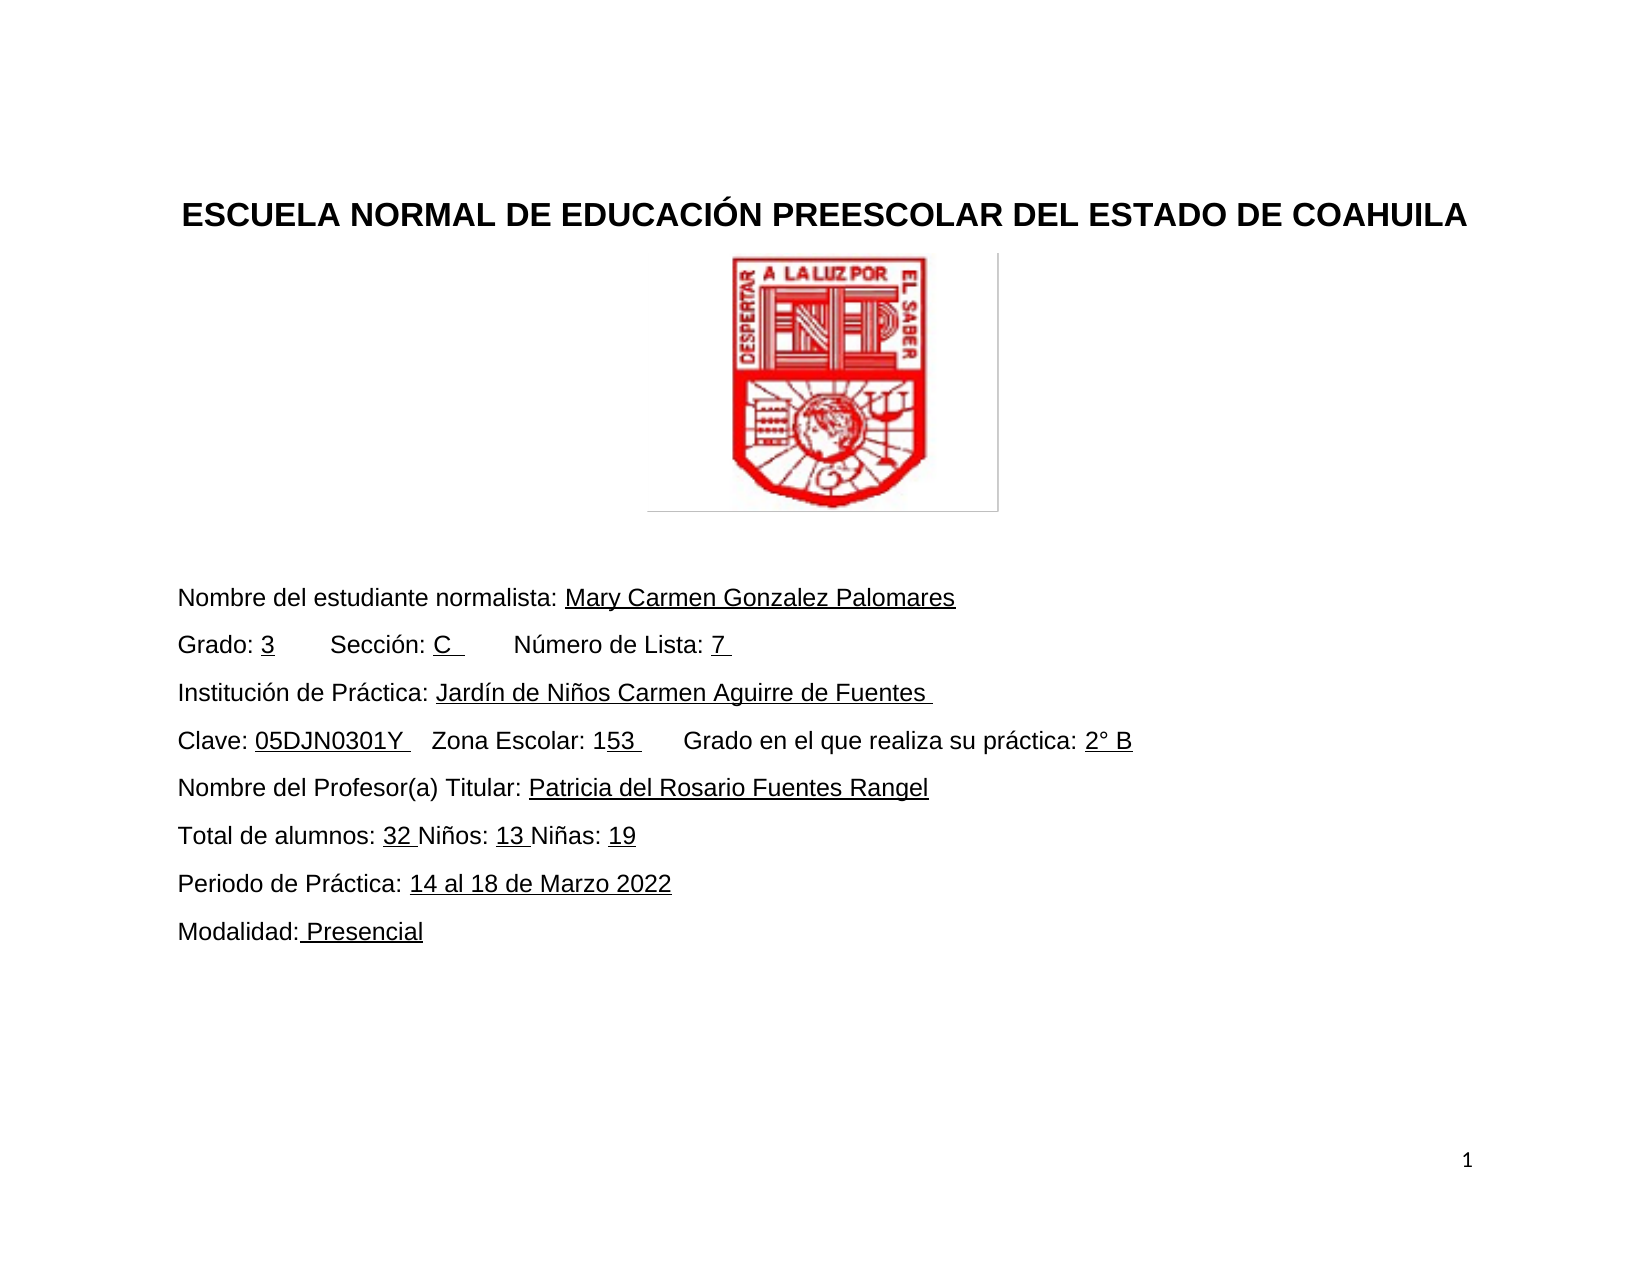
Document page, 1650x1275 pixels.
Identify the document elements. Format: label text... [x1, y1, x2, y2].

text Nombre del estudiante normalista: Mary Carmen Gonzalez Palomares [177, 582, 1473, 611]
text Periodo de Práctica: 14 al 18 de Marzo 2022 [177, 869, 1473, 897]
text ESCUELA NORMAL DE EDUCACIÓN PREESCOLAR DEL ESTADO DE COAHUILA [177, 195, 1473, 234]
text Institución de Práctica: Jardín de Niños Carmen Aguirre de Fuentes [177, 678, 1473, 707]
text Nombre del Profesor(a) Titular: Patricia del Rosario Fuentes Rangel [177, 773, 1473, 802]
text Modalidad: Presencial [177, 916, 1473, 945]
text Clave: 05DJN0301Y Zona Escolar: 153 Grado en el que realiza su práctica: 2° B [177, 726, 1473, 754]
text Total de alumnos: 32 Niños: 13 Niñas: 19 [177, 821, 1473, 850]
picture [647, 253, 1003, 516]
text Grado: 3 Sección: C Número de Lista: 7 [177, 630, 1473, 659]
